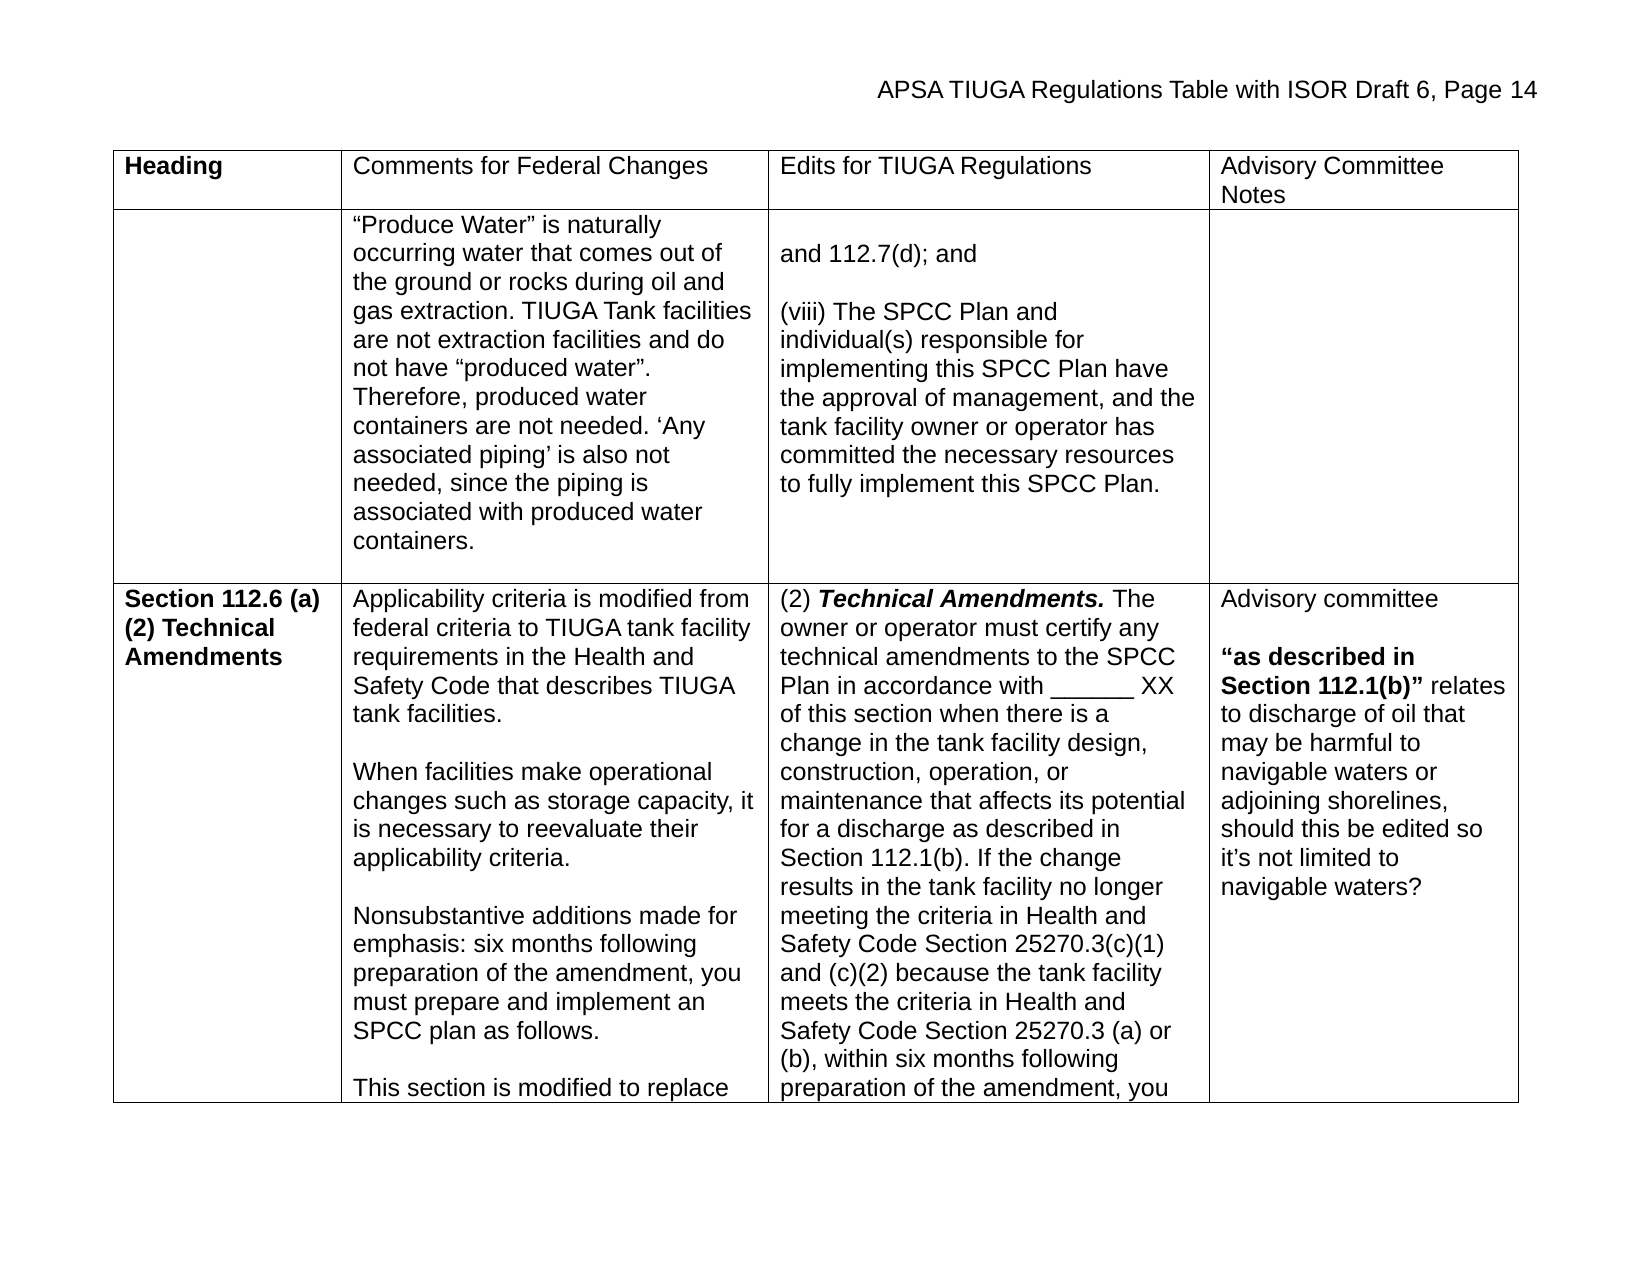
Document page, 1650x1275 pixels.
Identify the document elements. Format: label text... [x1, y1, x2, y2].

table_header Edits for TIUGA Regulations [769, 151, 1209, 208]
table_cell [769, 210, 1209, 583]
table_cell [342, 210, 768, 583]
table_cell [769, 584, 1209, 1102]
table_header Heading [114, 151, 341, 208]
table_header Advisory Committee Notes [1210, 151, 1518, 208]
table_header Comments for Federal Changes [342, 151, 768, 208]
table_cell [1210, 210, 1518, 583]
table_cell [342, 584, 768, 1102]
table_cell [114, 584, 341, 1102]
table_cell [114, 210, 341, 583]
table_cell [1210, 584, 1518, 1102]
